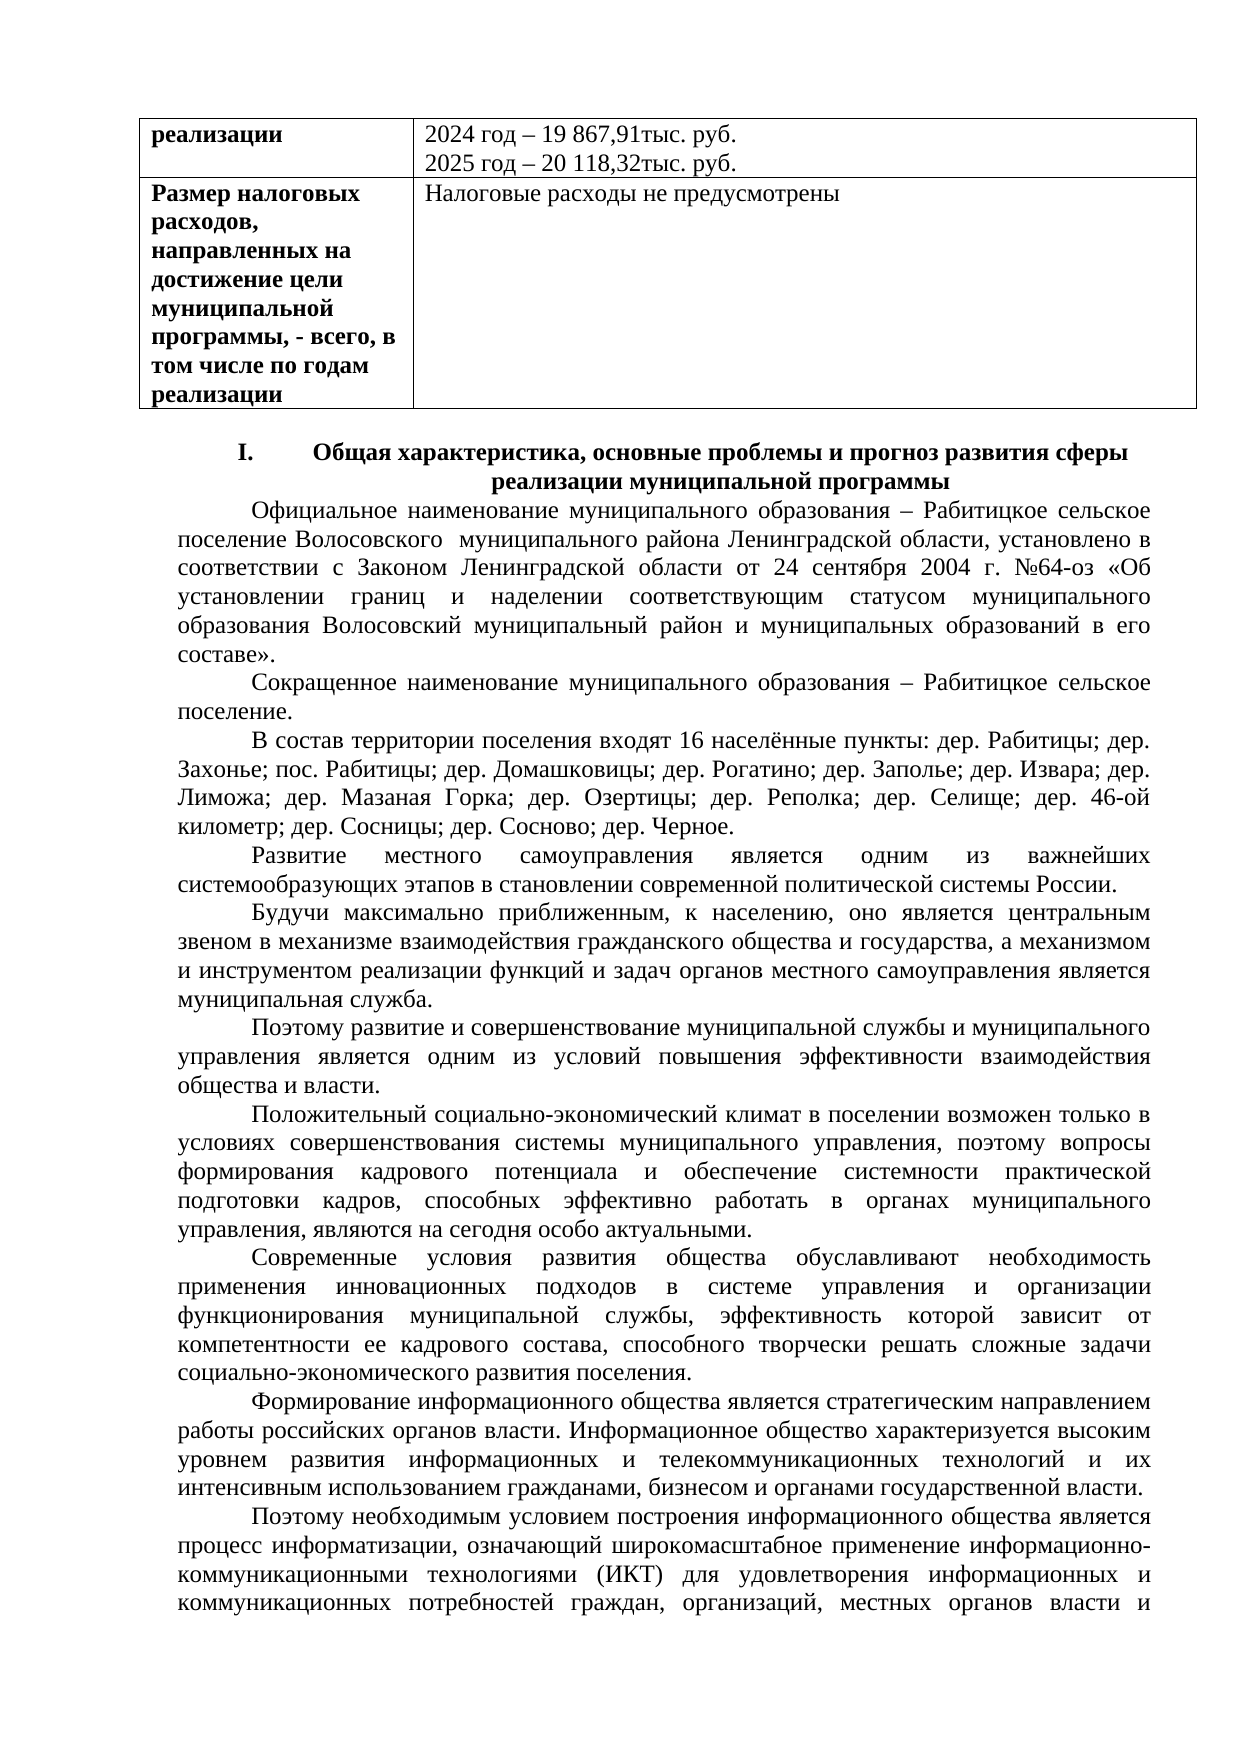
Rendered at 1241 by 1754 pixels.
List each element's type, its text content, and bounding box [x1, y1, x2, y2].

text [177, 1501, 1152, 1616]
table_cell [414, 119, 1196, 177]
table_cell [140, 119, 413, 177]
text Сокращенное наименование муниципального образования – Рабитицкое сельское поселение. [177, 667, 1152, 725]
table_cell Размер налоговых расходов, направленных на достижение цели муниципальной программы, - всего, в том числе по годам реализации [140, 178, 413, 408]
text Современные условия развития общества обуславливают необходимость применения инновационных подходов в системе управления и организации функционирования муниципальной службы, эффективность которой зависит от компетентности ее кадрового состава, способного творчески решать сложные задачи социально-экономического развития поселения. [177, 1242, 1152, 1386]
text Будучи максимально приближенным, к населению, оно является центральным звеном в механизме взаимодействия гражданского общества и государства, а механизмом и инструментом реализации функций и задач органов местного самоуправления является муниципальная служба. [177, 897, 1152, 1012]
text Официальное наименование муниципального образования – Рабитицкое сельское поселение Волосовского муниципального района Ленинградской области, установлено в соответствии с Законом Ленинградской области от 24 сентября 2004 г. №64-оз «Об установлении границ и наделении соответствующим статусом муниципального образования Волосовский муниципальный район и муниципальных образований в его составе». [177, 495, 1152, 667]
text Положительный социально-экономический климат в поселении возможен только в условиях совершенствования системы муниципального управления, поэтому вопросы формирования кадрового потенциала и обеспечение системности практической подготовки кадров, способных эффективно работать в органах муниципального управления, являются на сегодня особо актуальными. [177, 1099, 1152, 1242]
text В состав территории поселения входят 16 населённые пункты: дер. Рабитицы; дер. Захонье; пос. Рабитицы; дер. Домашковицы; дер. Рогатино; дер. Заполье; дер. Извара; дер. Лиможа; дер. Мазаная Горка; дер. Озертицы; дер. Реполка; дер. Селище; дер. 46-ой километр; дер. Сосницы; дер. Сосново; дер. Черное. [177, 725, 1152, 840]
table_cell Налоговые расходы не предусмотрены [414, 178, 1196, 408]
text Развитие местного самоуправления является одним из важнейших системообразующих этапов в становлении современной политической системы России. [177, 840, 1152, 897]
list Общая характеристика, основные проблемы и прогноз развития сферы реализации муниципальной программы [215, 437, 1152, 495]
text Поэтому развитие и совершенствование муниципальной службы и муниципального управления является одним из условий повышения эффективности взаимодействия общества и власти. [177, 1012, 1152, 1099]
text Формирование информационного общества является стратегическим направлением работы российских органов власти. Информационное общество характеризуется высоким уровнем развития информационных и телекоммуникационных технологий и их интенсивным использованием гражданами, бизнесом и органами государственной власти. [177, 1386, 1152, 1501]
